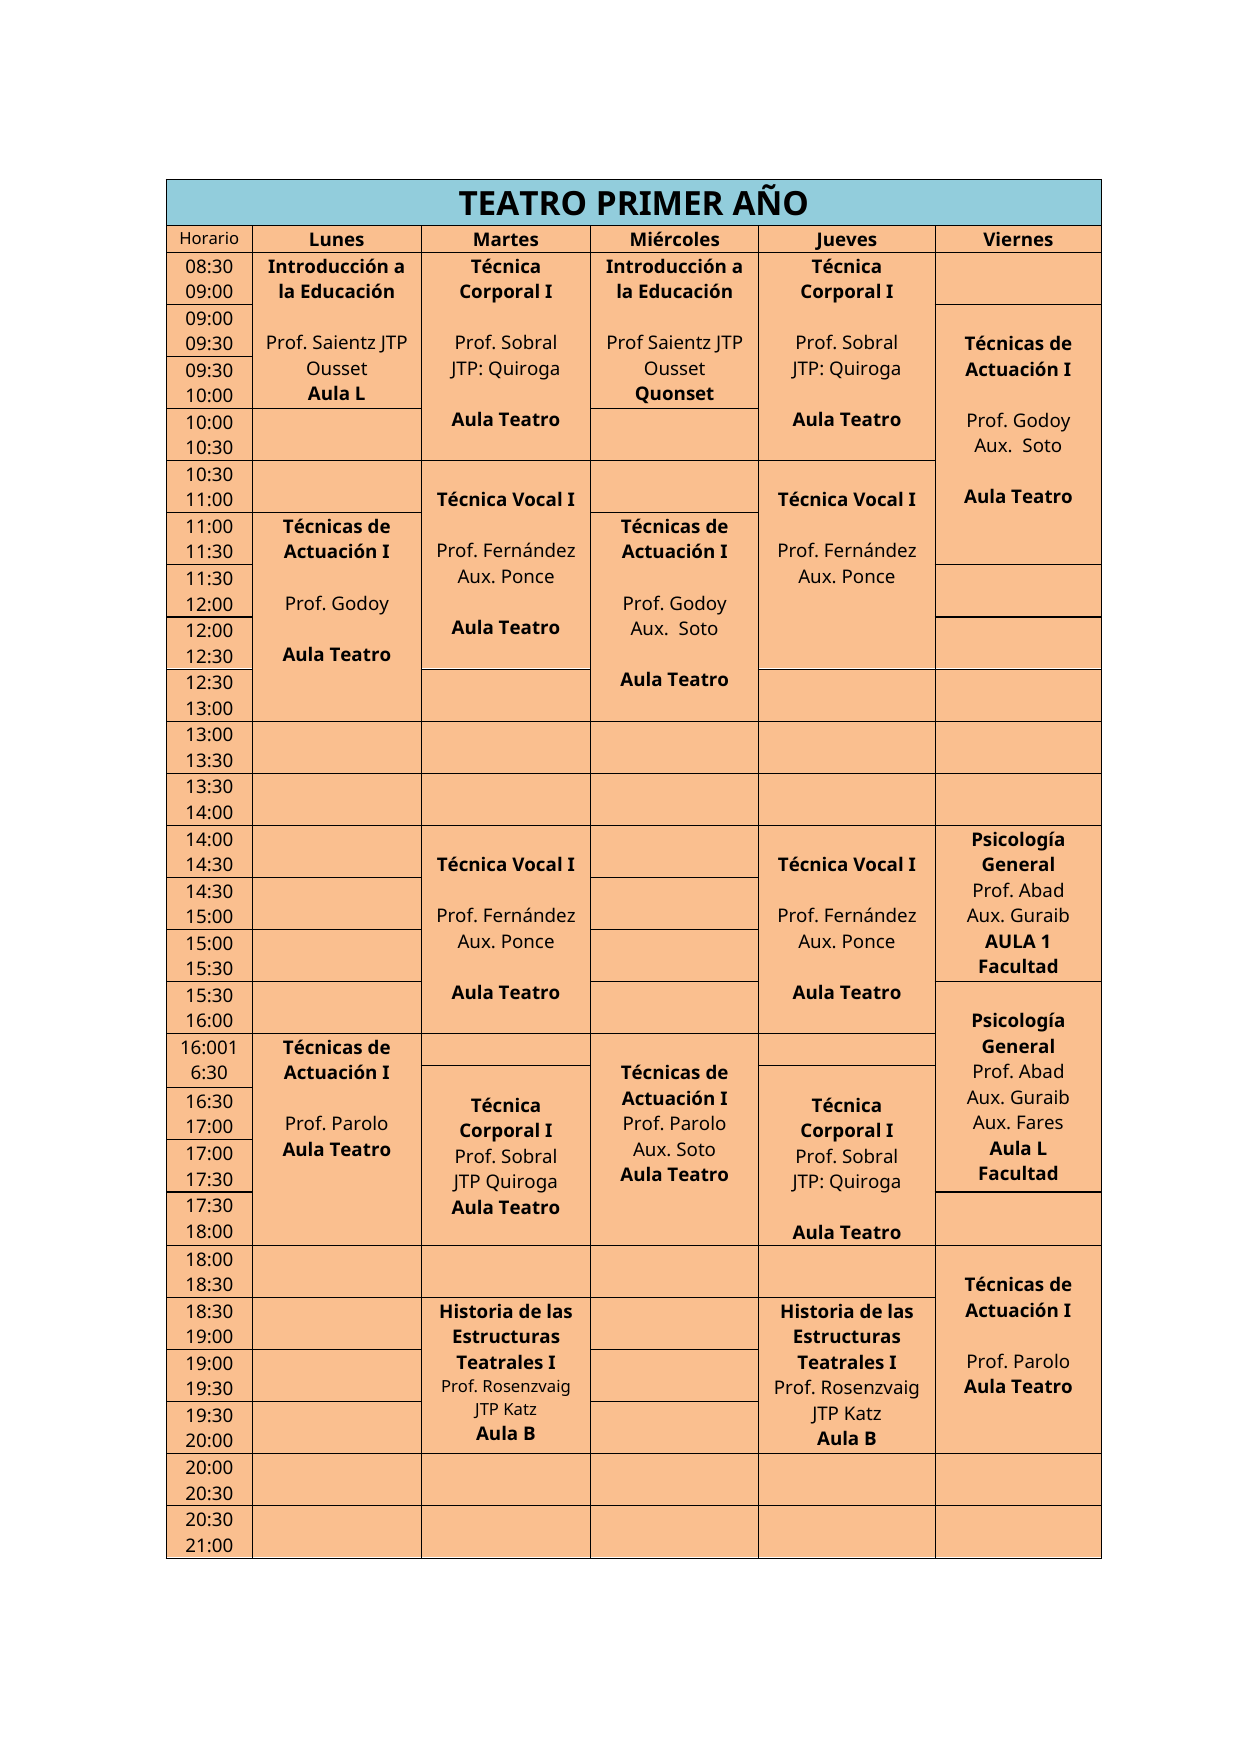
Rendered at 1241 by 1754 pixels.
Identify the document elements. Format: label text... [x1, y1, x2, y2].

table_cell 17:00 17:30 [167, 1140, 252, 1191]
table_header TEATRO PRIMER AÑO [167, 180, 1101, 225]
table_cell 12:00 12:30 [167, 618, 252, 668]
table_cell 13:30 14:00 [167, 774, 252, 825]
table_cell 11:30 12:00 [167, 565, 252, 616]
table_cell [591, 1506, 758, 1557]
table_cell Técnica Corporal I Prof. Sobral JTP: Quiroga Aula Teatro [759, 253, 935, 460]
table_cell Lunes [253, 226, 421, 252]
table_cell Horario [167, 226, 252, 252]
table_cell [253, 722, 421, 773]
table_cell 19:30 20:00 [167, 1402, 252, 1453]
table_cell 19:00 19:30 [167, 1350, 252, 1401]
table_cell [253, 826, 421, 877]
table_cell Técnica Vocal I Prof. Fernández Aux. Ponce Aula Teatro [422, 826, 590, 1033]
table_cell [759, 1246, 935, 1297]
table_cell Técnica Vocal I Prof. Fernández Aux. Ponce [759, 461, 935, 668]
table_cell [936, 722, 1101, 773]
table_cell [422, 1246, 590, 1297]
table_cell 15:30 16:00 [167, 982, 252, 1033]
table_cell 13:00 13:30 [167, 722, 252, 773]
table_cell [936, 1454, 1101, 1505]
table_cell 12:30 13:00 [167, 670, 252, 721]
table_cell [253, 1350, 421, 1401]
table_cell [253, 1402, 421, 1453]
table_cell Técnicas de Actuación I Prof. Parolo Aula Teatro [936, 1246, 1101, 1453]
table_cell [591, 1246, 758, 1297]
table_cell Introducción a la Educación Prof Saientz JTP Ousset Quonset [591, 253, 758, 408]
table_cell [253, 878, 421, 929]
table_cell [253, 1246, 421, 1297]
table_cell [591, 461, 758, 512]
table_cell [591, 1454, 758, 1505]
table_cell [591, 409, 758, 460]
table_cell [591, 1402, 758, 1453]
table_cell [759, 1454, 935, 1505]
table_cell [253, 774, 421, 825]
table_cell Introducción a la Educación Prof. Saientz JTP Ousset Aula L [253, 253, 421, 408]
table_cell Técnica Corporal I Prof. Sobral JTP Quiroga Aula Teatro [422, 1066, 590, 1245]
table_cell [591, 930, 758, 981]
table_cell [253, 930, 421, 981]
table_cell [422, 670, 590, 721]
table_cell Técnica Vocal I Prof. Fernández Aux. Ponce Aula Teatro [759, 826, 935, 1033]
table_cell Historia de las Estructuras Teatrales I Prof. Rosenzvaig JTP Katz Aula B [422, 1298, 590, 1453]
table_cell [936, 618, 1101, 668]
table_cell Técnicas de Actuación I Prof. Godoy Aux. Soto Aula Teatro [936, 305, 1101, 564]
table_cell Técnica Vocal I Prof. Fernández Aux. Ponce Aula Teatro [422, 461, 590, 668]
table_cell Técnica Corporal I Prof. Sobral JTP: Quiroga Aula Teatro [422, 253, 590, 460]
table_cell [253, 982, 421, 1033]
table_cell 11:00 11:30 [167, 513, 252, 564]
table_cell [591, 722, 758, 773]
table_cell [591, 982, 758, 1033]
table_cell [759, 1506, 935, 1557]
table_cell 16:0016:30 [167, 1034, 252, 1087]
table_cell 17:30 18:00 [167, 1193, 252, 1245]
table_cell [936, 1506, 1101, 1557]
table_cell [422, 1034, 590, 1065]
table_cell 16:30 17:00 [167, 1088, 252, 1139]
table_cell 14:00 14:30 [167, 826, 252, 877]
table_cell [253, 409, 421, 460]
table_cell 10:30 11:00 [167, 461, 252, 512]
table_cell Martes [422, 226, 590, 252]
table_cell [422, 774, 590, 825]
table_cell 15:00 15:30 [167, 930, 252, 981]
table_cell Viernes [936, 226, 1101, 252]
table_cell Técnicas de Actuación I Prof. Parolo Aula Teatro [253, 1034, 421, 1245]
table_cell Técnicas de Actuación I Prof. Parolo Aux. Soto Aula Teatro [591, 1034, 758, 1245]
table_cell [253, 461, 421, 512]
table_cell 10:00 10:30 [167, 409, 252, 460]
table_cell 09:00 09:30 [167, 305, 252, 356]
table_cell [591, 1350, 758, 1401]
table_cell [759, 670, 935, 721]
table_cell [759, 722, 935, 773]
table_cell [422, 722, 590, 773]
table_cell [253, 1298, 421, 1349]
table_cell 18:00 18:30 [167, 1246, 252, 1297]
table_cell [591, 774, 758, 825]
table_cell Psicología General Prof. Abad Aux. Guraib Aux. Fares Aula L Facultad [936, 982, 1101, 1191]
table_cell [936, 253, 1101, 304]
table_cell Psicología General Prof. Abad Aux. Guraib AULA 1 Facultad [936, 826, 1101, 981]
table_cell Técnicas de Actuación I Prof. Godoy Aula Teatro [253, 513, 421, 721]
table_cell [759, 774, 935, 825]
table_cell [591, 1298, 758, 1349]
table_cell Miércoles [591, 226, 758, 252]
table_cell Técnica Corporal I Prof. Sobral JTP: Quiroga Aula Teatro [759, 1066, 935, 1245]
table_cell [936, 670, 1101, 721]
table_cell Jueves [759, 226, 935, 252]
table_cell [253, 1454, 421, 1505]
table_cell [759, 1034, 935, 1065]
table_cell [936, 565, 1101, 616]
table_cell 18:30 19:00 [167, 1298, 252, 1349]
table_cell Técnicas de Actuación I Prof. Godoy Aux. Soto Aula Teatro [591, 513, 758, 721]
table_cell Historia de las Estructuras Teatrales I Prof. Rosenzvaig JTP Katz Aula B [759, 1298, 935, 1453]
table_cell [591, 878, 758, 929]
table_cell 14:30 15:00 [167, 878, 252, 929]
table_cell [936, 1193, 1101, 1245]
table_cell 08:30 09:00 [167, 253, 252, 304]
table_cell [422, 1454, 590, 1505]
table_cell 09:30 10:00 [167, 357, 252, 408]
table_cell [591, 826, 758, 877]
table_cell [253, 1506, 421, 1557]
table_cell [936, 774, 1101, 825]
table_cell 20:30 21:00 [167, 1506, 252, 1557]
table_cell [422, 1506, 590, 1557]
table_cell 20:00 20:30 [167, 1454, 252, 1505]
